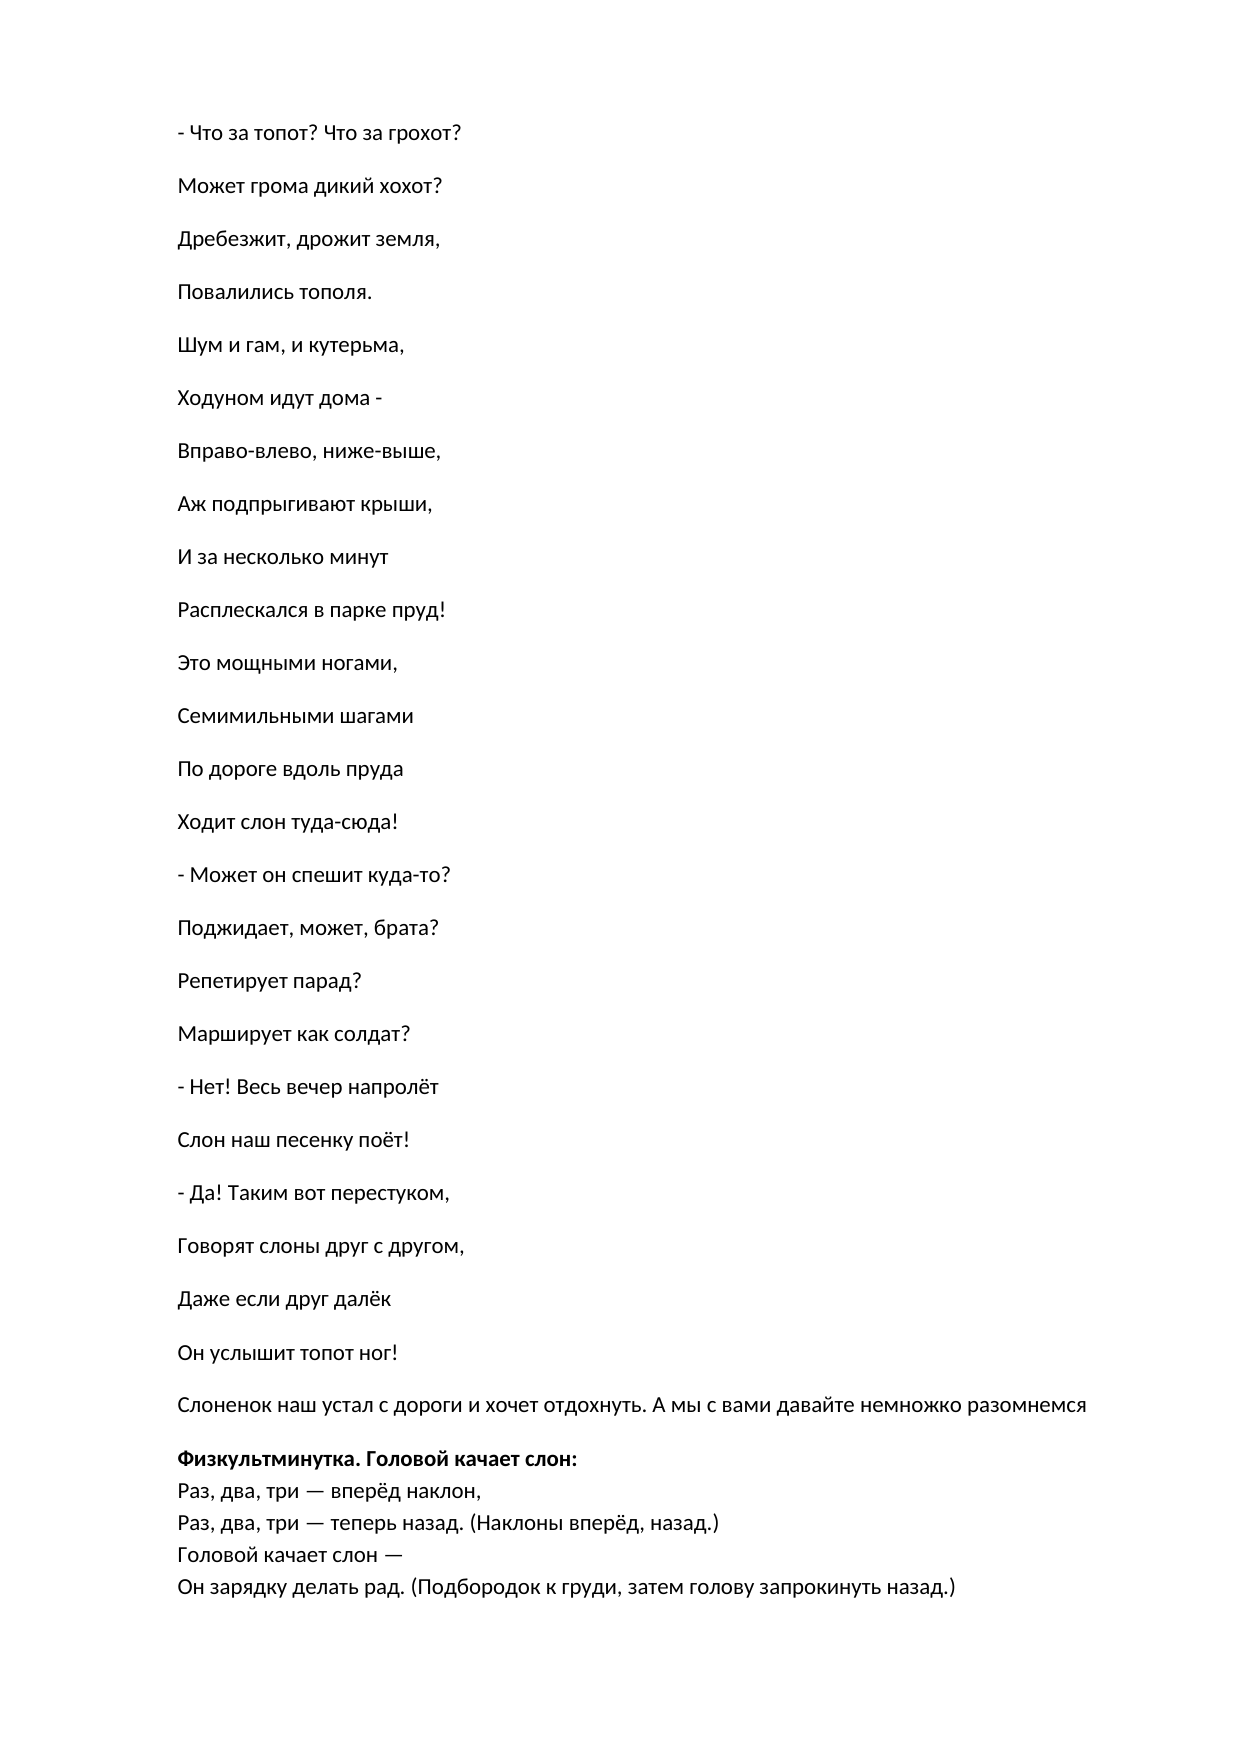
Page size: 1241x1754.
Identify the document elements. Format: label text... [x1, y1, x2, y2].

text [177, 1444, 1152, 1600]
text - Да! Таким вот перестуком, [177, 1178, 1152, 1207]
text Ходуном идут дома - [177, 383, 1152, 411]
text Ходит слон туда-сюда! [177, 807, 1152, 835]
text Может грома дикий хохот? [177, 171, 1152, 199]
text Даже если друг далёк [177, 1284, 1152, 1313]
text Слоненок наш устал с дороги и хочет отдохнуть. А мы с вами давайте немножко разомнемся [177, 1391, 1152, 1419]
text Вправо-влево, ниже-выше, [177, 436, 1152, 464]
text Марширует как солдат? [177, 1019, 1152, 1047]
text - Может он спешит куда-то? [177, 860, 1152, 888]
text Повалились тополя. [177, 277, 1152, 305]
text Говорят слоны друг с другом, [177, 1232, 1152, 1259]
text Расплескался в парке пруд! [177, 595, 1152, 623]
text По дороге вдоль пруда [177, 754, 1152, 782]
text Это мощными ногами, [177, 648, 1152, 676]
text Семимильными шагами [177, 701, 1152, 729]
text Он услышит топот ног! [177, 1338, 1152, 1366]
text Шум и гам, и кутерьма, [177, 330, 1152, 358]
text И за несколько минут [177, 542, 1152, 570]
text - Что за топот? Что за грохот? [177, 118, 1152, 146]
text Дребезжит, дрожит земля, [177, 224, 1152, 252]
text - Нет! Весь вечер напролёт [177, 1072, 1152, 1101]
text Поджидает, может, брата? [177, 913, 1152, 941]
text Аж подпрыгивают крыши, [177, 489, 1152, 517]
text Слон наш песенку поёт! [177, 1126, 1152, 1153]
text Репетирует парад? [177, 966, 1152, 994]
